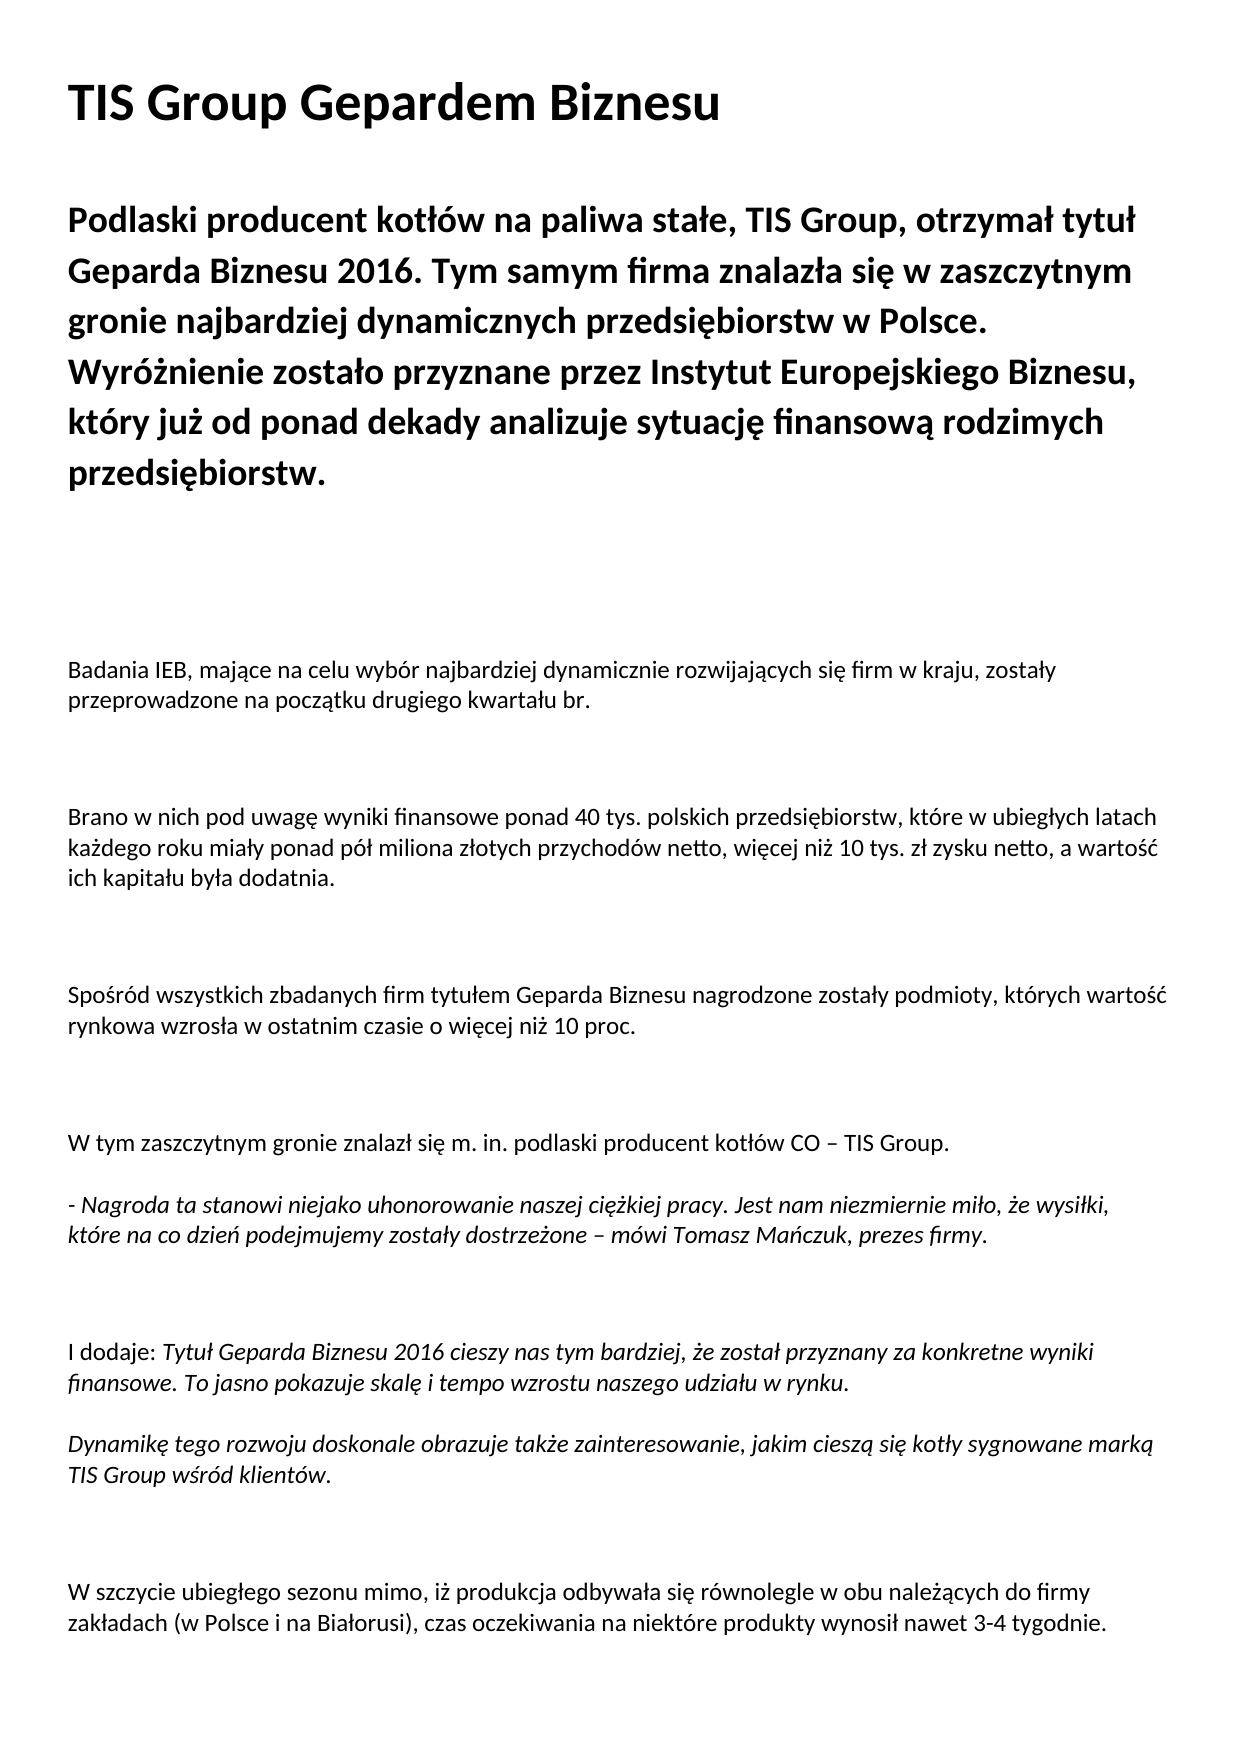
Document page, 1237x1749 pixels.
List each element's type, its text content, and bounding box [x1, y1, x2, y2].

text Dynamikę tego rozwoju doskonale obrazuje także zainteresowanie, jakim cieszą się kotły sygnowane marką TIS Group wśród klientów. [68, 1429, 1169, 1490]
text TIS Group Gepardem Biznesu [68, 68, 1169, 134]
text W tym zaszczytnym gronie znalazł się m. in. podlaski producent kotłów CO – TIS Group. [68, 1127, 1169, 1158]
text I dodaje: Tytuł Geparda Biznesu 2016 cieszy nas tym bardziej, że został przyznany za konkretne wyniki finansowe. To jasno pokazuje skalę i tempo wzrostu naszego udziału w rynku. [68, 1336, 1169, 1397]
text - Nagroda ta stanowi niejako uhonorowanie naszej ciężkiej pracy. Jest nam niezmiernie miło, że wysiłki, które na co dzień podejmujemy zostały dostrzeżone – mówi Tomasz Mańczuk, prezes firmy. [68, 1189, 1169, 1250]
text Badania IEB, mające na celu wybór najbardziej dynamicznie rozwijających się firm w kraju, zostały przeprowadzone na początku drugiego kwartału br. [68, 654, 1169, 715]
text Spośród wszystkich zbadanych firm tytułem Geparda Biznesu nagrodzone zostały podmioty, których wartość rynkowa wzrosła w ostatnim czasie o więcej niż 10 proc. [68, 979, 1169, 1041]
text Brano w nich pod uwagę wyniki finansowe ponad 40 tys. polskich przedsiębiorstw, które w ubiegłych latach każdego roku miały ponad pół miliona złotych przychodów netto, więcej niż 10 tys. zł zysku netto, a wartość ich kapitału była dodatnia. [68, 802, 1169, 893]
text Podlaski producent kotłów na paliwa stałe, TIS Group, otrzymał tytuł Geparda Biznesu 2016. Tym samym firma znalazła się w zaszczytnym gronie najbardziej dynamicznych przedsiębiorstw w Polsce. Wyróżnienie zostało przyznane przez Instytut Europejskiego Biznesu, który już od ponad dekady analizuje sytuację finansową rodzimych przedsiębiorstw. [68, 196, 1169, 494]
text W szczycie ubiegłego sezonu mimo, iż produkcja odbywała się równolegle w obu należących do firmy zakładach (w Polsce i na Białorusi), czas oczekiwania na niektóre produkty wynosił nawet 3-4 tygodnie. [68, 1576, 1169, 1637]
